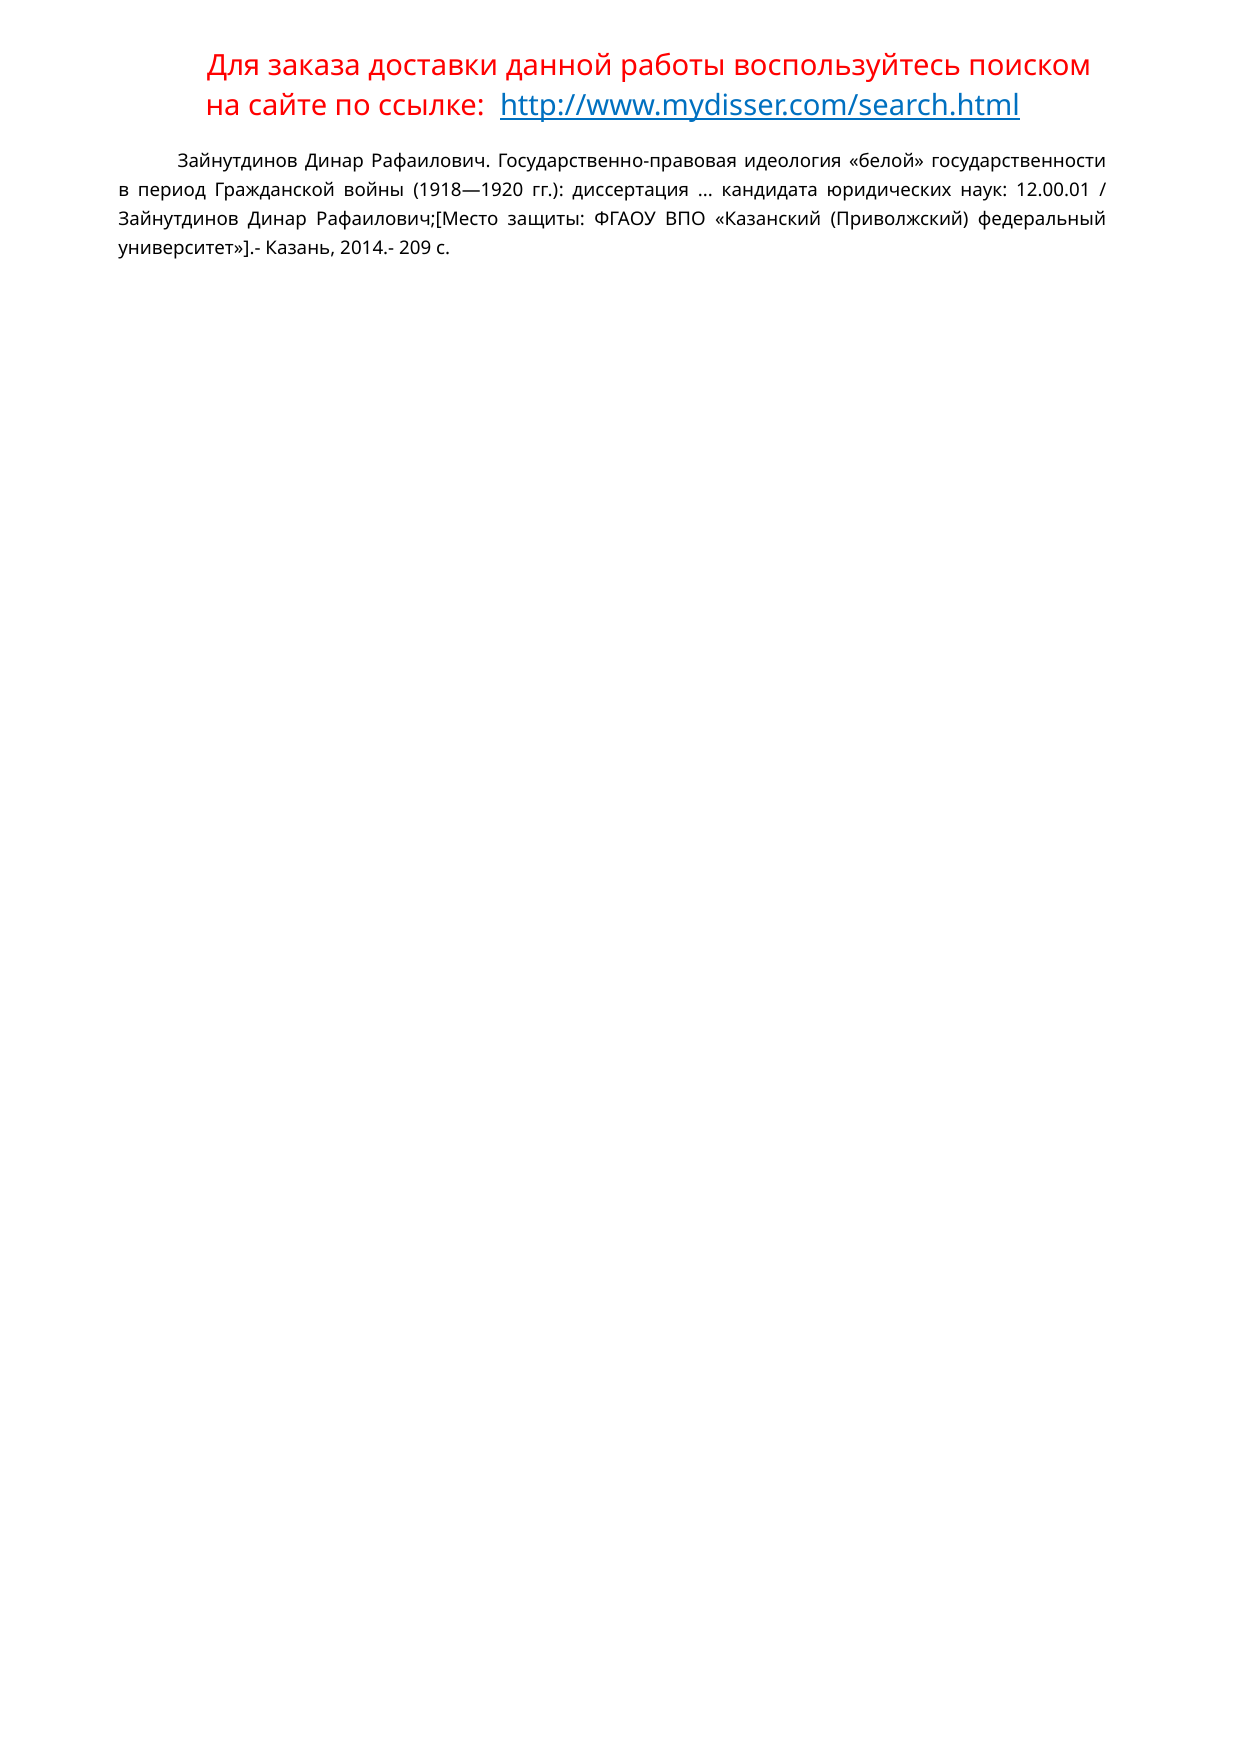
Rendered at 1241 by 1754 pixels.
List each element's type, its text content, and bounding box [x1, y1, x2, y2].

text Зайнутдинов Динар Рафаилович. Государственно-правовая идеология «белой» государственности в период Гражданской войны (1918—1920 гг.): диссертация ... кандидата юридических наук: 12.00.01 / Зайнутдинов Динар Рафаилович;[Место защиты: ФГАОУ ВПО «Казанский (Приволжский) федеральный университет»].- Казань, 2014.- 209 с. [118, 231, 1107, 259]
text Зайнутдинов Динар Рафаилович. Государственно-правовая идеология «белой» государственности в период Гражданской войны (1918—1920 гг.): диссертация ... кандидата юридических наук: 12.00.01 / Зайнутдинов Динар Рафаилович;[Место защиты: ФГАОУ ВПО «Казанский (Приволжский) федеральный университет»].- Казань, 2014.- 209 с. [118, 144, 1107, 205]
